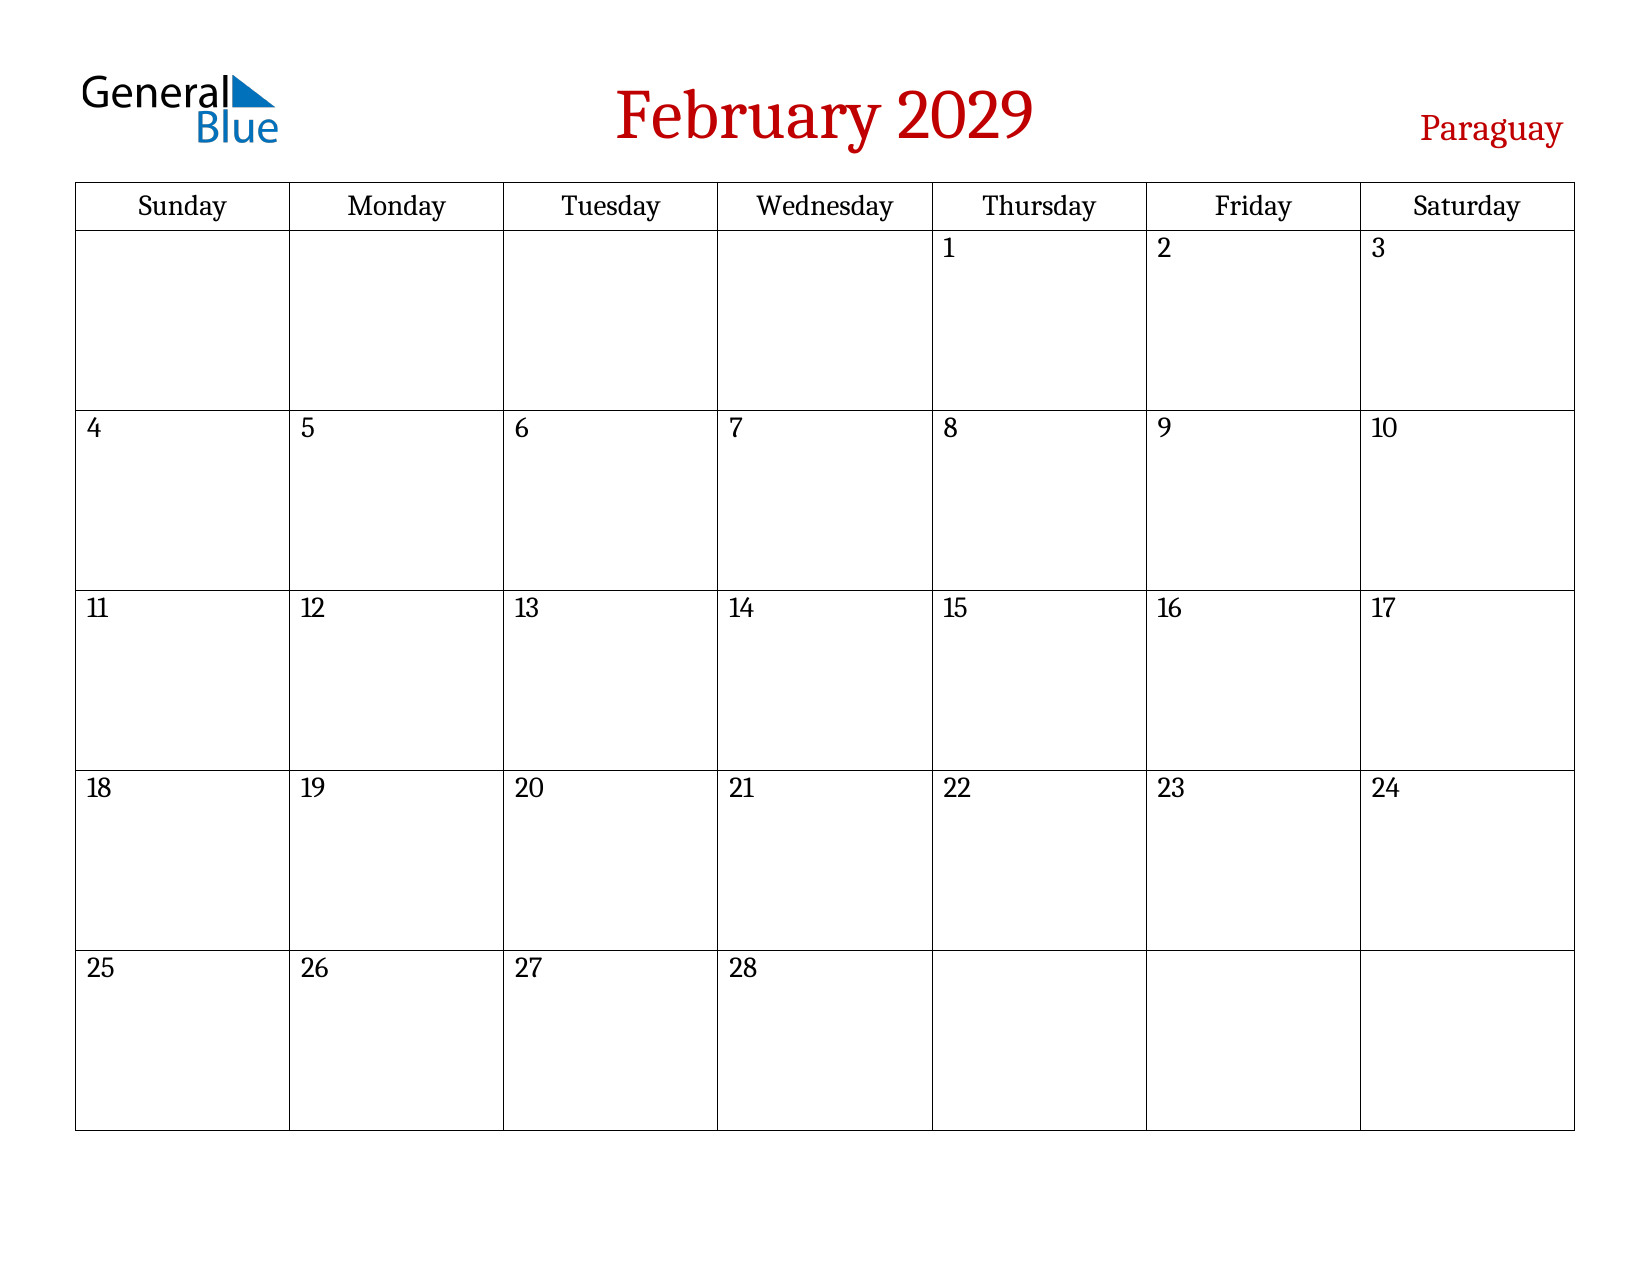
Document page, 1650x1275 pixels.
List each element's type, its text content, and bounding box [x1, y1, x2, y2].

table_cell [1147, 445, 1360, 590]
table_cell 6 [504, 411, 717, 444]
table_header Paraguay [1146, 75, 1574, 182]
table_cell 4 [76, 411, 289, 444]
table_cell [290, 805, 503, 950]
table_cell [504, 625, 717, 770]
table_cell [933, 805, 1146, 950]
table_cell [718, 625, 932, 770]
table_cell [290, 231, 503, 264]
table_cell [933, 625, 1146, 770]
table_cell [504, 265, 717, 410]
table_cell Thursday [933, 183, 1146, 230]
table_cell 15 [933, 591, 1146, 625]
table_cell 18 [76, 771, 289, 805]
table_cell Saturday [1361, 183, 1574, 230]
table_cell [718, 231, 932, 264]
table_cell 20 [504, 771, 717, 805]
table_cell [76, 805, 289, 950]
table_cell [718, 445, 932, 590]
table_cell [1147, 805, 1360, 950]
table_cell 12 [290, 591, 503, 625]
table_cell [1147, 985, 1360, 1130]
picture [82, 75, 278, 143]
table_cell Friday [1147, 183, 1360, 230]
table_cell Monday [290, 183, 503, 230]
table_cell [933, 951, 1146, 985]
table_cell [76, 265, 289, 410]
table_cell 28 [718, 951, 932, 985]
table_cell 2 [1147, 231, 1360, 264]
table_cell 16 [1147, 591, 1360, 625]
table_cell 13 [504, 591, 717, 625]
table_cell [933, 445, 1146, 590]
table_cell 1 [933, 231, 1146, 264]
table_cell 25 [76, 951, 289, 985]
table_cell [933, 265, 1146, 410]
table_cell Wednesday [718, 183, 932, 230]
table_cell [76, 625, 289, 770]
table_cell 9 [1147, 411, 1360, 444]
table_cell [76, 985, 289, 1130]
table_cell 19 [290, 771, 503, 805]
table_cell [504, 985, 717, 1130]
table_cell Sunday [76, 183, 289, 230]
table_cell [718, 265, 932, 410]
table_cell [1361, 951, 1574, 985]
table_cell [1361, 985, 1574, 1130]
table_cell 27 [504, 951, 717, 985]
table_cell [76, 445, 289, 590]
table_cell 23 [1147, 771, 1360, 805]
table_cell [1147, 265, 1360, 410]
table_cell 14 [718, 591, 932, 625]
table_cell 8 [933, 411, 1146, 444]
table_cell 3 [1361, 231, 1574, 264]
table_cell 24 [1361, 771, 1574, 805]
table_cell 22 [933, 771, 1146, 805]
table_cell [1361, 805, 1574, 950]
table_cell 17 [1361, 591, 1574, 625]
table_cell [1361, 445, 1574, 590]
table_cell 11 [76, 591, 289, 625]
table_cell 26 [290, 951, 503, 985]
table_cell [504, 805, 717, 950]
table_cell 5 [290, 411, 503, 444]
table_cell 10 [1361, 411, 1574, 444]
table_cell [504, 445, 717, 590]
table_cell Tuesday [504, 183, 717, 230]
table_cell [290, 265, 503, 410]
table_cell [290, 445, 503, 590]
table_cell [290, 625, 503, 770]
table_cell [718, 985, 932, 1130]
table_header February 2029 [504, 75, 1146, 182]
table_cell [1361, 265, 1574, 410]
table_cell [718, 805, 932, 950]
table_header [76, 75, 503, 182]
table_cell [504, 231, 717, 264]
table_cell [1361, 625, 1574, 770]
table_cell [290, 985, 503, 1130]
table_cell [933, 985, 1146, 1130]
table_cell [76, 231, 289, 264]
table_cell [1147, 951, 1360, 985]
table_cell [1147, 625, 1360, 770]
table_cell 21 [718, 771, 932, 805]
table_cell 7 [718, 411, 932, 444]
